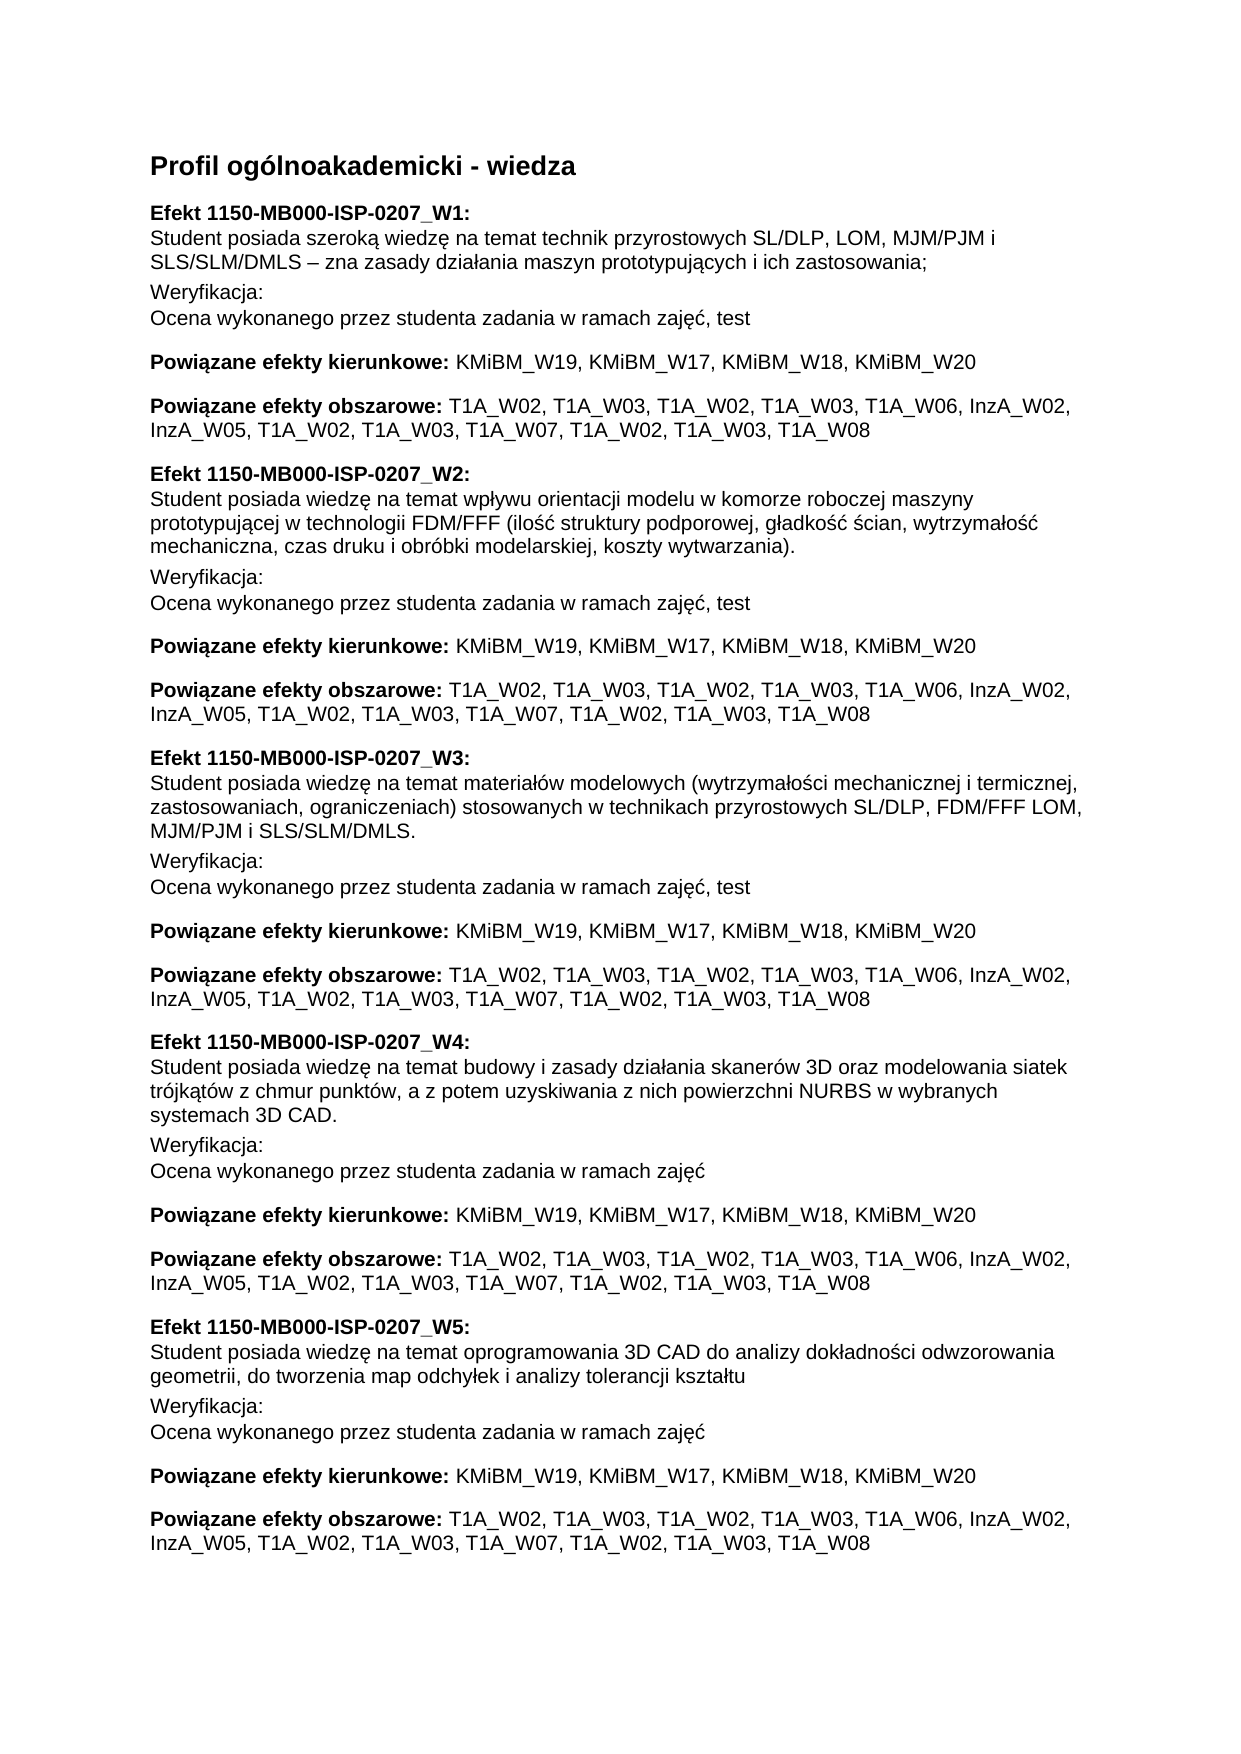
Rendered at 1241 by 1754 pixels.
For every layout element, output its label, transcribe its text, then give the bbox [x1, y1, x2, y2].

text Weryfikacja: [150, 849, 1090, 873]
text Powiązane efekty obszarowe: T1A_W02, T1A_W03, T1A_W02, T1A_W03, T1A_W06, InzA_W02, InzA_W05, T1A_W02, T1A_W03, T1A_W07, T1A_W02, T1A_W03, T1A_W08 [150, 1247, 1090, 1295]
text Powiązane efekty kierunkowe: KMiBM_W19, KMiBM_W17, KMiBM_W18, KMiBM_W20 [150, 1203, 1090, 1227]
text Ocena wykonanego przez studenta zadania w ramach zajęć, test [150, 875, 1090, 899]
text Student posiada wiedzę na temat oprogramowania 3D CAD do analizy dokładności odwzorowania geometrii, do tworzenia map odchyłek i analizy tolerancji kształtu [150, 1339, 1090, 1387]
text Efekt 1150-MB000-ISP-0207_W5: [150, 1314, 1090, 1338]
text Powiązane efekty obszarowe: T1A_W02, T1A_W03, T1A_W02, T1A_W03, T1A_W06, InzA_W02, InzA_W05, T1A_W02, T1A_W03, T1A_W07, T1A_W02, T1A_W03, T1A_W08 [150, 678, 1090, 726]
text Ocena wykonanego przez studenta zadania w ramach zajęć [150, 1159, 1090, 1183]
text Powiązane efekty obszarowe: T1A_W02, T1A_W03, T1A_W02, T1A_W03, T1A_W06, InzA_W02, InzA_W05, T1A_W02, T1A_W03, T1A_W07, T1A_W02, T1A_W03, T1A_W08 [150, 1507, 1090, 1555]
text Student posiada szeroką wiedzę na temat technik przyrostowych SL/DLP, LOM, MJM/PJM i SLS/SLM/DMLS – zna zasady działania maszyn prototypujących i ich zastosowania; [150, 226, 1090, 274]
text Ocena wykonanego przez studenta zadania w ramach zajęć, test [150, 306, 1090, 330]
text Powiązane efekty kierunkowe: KMiBM_W19, KMiBM_W17, KMiBM_W18, KMiBM_W20 [150, 1463, 1090, 1487]
text Weryfikacja: [150, 280, 1090, 304]
text Powiązane efekty obszarowe: T1A_W02, T1A_W03, T1A_W02, T1A_W03, T1A_W06, InzA_W02, InzA_W05, T1A_W02, T1A_W03, T1A_W07, T1A_W02, T1A_W03, T1A_W08 [150, 962, 1090, 1010]
text Student posiada wiedzę na temat wpływu orientacji modelu w komorze roboczej maszyny prototypującej w technologii FDM/FFF (ilość struktury podporowej, gładkość ścian, wytrzymałość mechaniczna, czas druku i obróbki modelarskiej, koszty wytwarzania). [150, 486, 1090, 558]
text Powiązane efekty kierunkowe: KMiBM_W19, KMiBM_W17, KMiBM_W18, KMiBM_W20 [150, 634, 1090, 658]
text Weryfikacja: [150, 564, 1090, 588]
text Student posiada wiedzę na temat budowy i zasady działania skanerów 3D oraz modelowania siatek trójkątów z chmur punktów, a z potem uzyskiwania z nich powierzchni NURBS w wybranych systemach 3D CAD. [150, 1055, 1090, 1127]
text Efekt 1150-MB000-ISP-0207_W4: [150, 1030, 1090, 1054]
text Efekt 1150-MB000-ISP-0207_W1: [150, 201, 1090, 225]
subtitle Profil ogólnoakademicki - wiedza [150, 150, 1090, 181]
text Weryfikacja: [150, 1133, 1090, 1157]
text Efekt 1150-MB000-ISP-0207_W2: [150, 461, 1090, 485]
text Powiązane efekty obszarowe: T1A_W02, T1A_W03, T1A_W02, T1A_W03, T1A_W06, InzA_W02, InzA_W05, T1A_W02, T1A_W03, T1A_W07, T1A_W02, T1A_W03, T1A_W08 [150, 394, 1090, 442]
text Efekt 1150-MB000-ISP-0207_W3: [150, 746, 1090, 770]
text Powiązane efekty kierunkowe: KMiBM_W19, KMiBM_W17, KMiBM_W18, KMiBM_W20 [150, 919, 1090, 943]
text Student posiada wiedzę na temat materiałów modelowych (wytrzymałości mechanicznej i termicznej, zastosowaniach, ograniczeniach) stosowanych w technikach przyrostowych SL/DLP, FDM/FFF LOM, MJM/PJM i SLS/SLM/DMLS. [150, 771, 1090, 843]
text Weryfikacja: [150, 1394, 1090, 1418]
text Powiązane efekty kierunkowe: KMiBM_W19, KMiBM_W17, KMiBM_W18, KMiBM_W20 [150, 350, 1090, 374]
text Ocena wykonanego przez studenta zadania w ramach zajęć [150, 1420, 1090, 1444]
text Ocena wykonanego przez studenta zadania w ramach zajęć, test [150, 591, 1090, 614]
